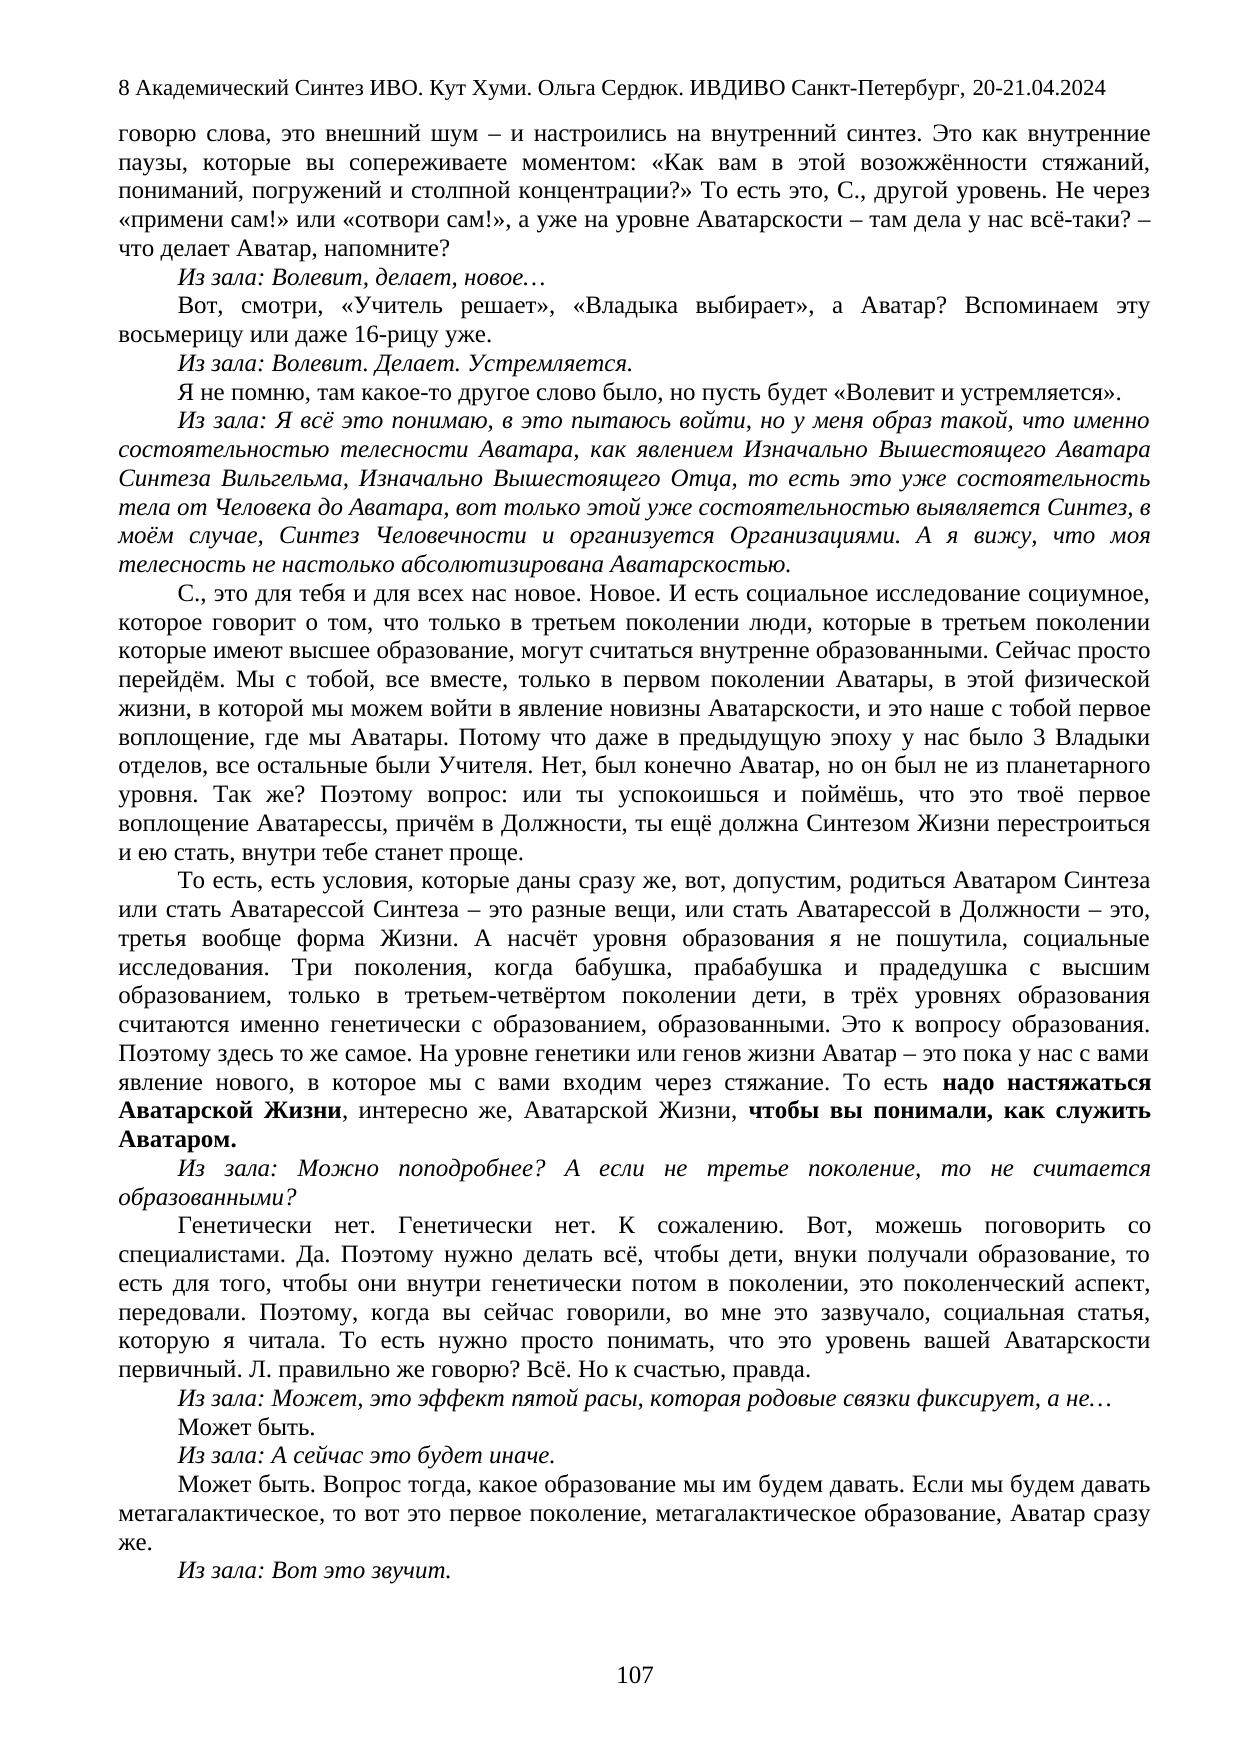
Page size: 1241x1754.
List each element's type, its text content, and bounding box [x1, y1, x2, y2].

text Из зала: Может, это эффект пятой расы, которая родовые связки фиксирует, а не… [118, 1383, 1152, 1412]
text Я не помню, там какое-то другое слово было, но пусть будет «Волевит и устремляется». [118, 377, 1152, 406]
text Из зала: Можно поподробнее? А если не третье поколение, то не считается образованными? [118, 1153, 1152, 1211]
text Может быть. [118, 1412, 1152, 1441]
text Из зала: Вот это звучит. [118, 1556, 1152, 1584]
text Генетически нет. Генетически нет. К сожалению. Вот, можешь поговорить со специалистами. Да. Поэтому нужно делать всё, чтобы дети, внуки получали образование, то есть для того, чтобы они внутри генетически потом в поколении, это поколенческий аспект, передовали. Поэтому, когда вы сейчас говорили, во мне это зазвучало, социальная статья, которую я читала. То есть нужно просто понимать, что это уровень вашей Аватарскости первичный. Л. правильно же говорю? Всё. Но к счастью, правда. [118, 1211, 1152, 1383]
text Из зала: Волевит. Делает. Устремляется. [118, 348, 1152, 377]
text С., это для тебя и для всех нас новое. Новое. И есть социальное исследование социумное, которое говорит о том, что только в третьем поколении люди, которые в третьем поколении которые имеют высшее образование, могут считаться внутренне образованными. Сейчас просто перейдём. Мы с тобой, все вместе, только в первом поколении Аватары, в этой физической жизни, в которой мы можем войти в явление новизны Аватарскости, и это наше с тобой первое воплощение, где мы Аватары. Потому что даже в предыдущую эпоху у нас было 3 Владыки отделов, все остальные были Учителя. Нет, был конечно Аватар, но он был не из планетарного уровня. Так же? Поэтому вопрос: или ты успокоишься и поймёшь, что это твоё первое воплощение Аватарессы, причём в Должности, ты ещё должна Синтезом Жизни перестроиться и ею стать, внутри тебе станет проще. [118, 578, 1152, 866]
text То есть, есть условия, которые даны сразу же, вот, допустим, родиться Аватаром Синтеза или стать Аватарессой Синтеза – это разные вещи, или стать Аватарессой в Должности – это, третья вообще форма Жизни. А насчёт уровня образования я не пошутила, социальные исследования. Три поколения, когда бабушка, прабабушка и прадедушка с высшим образованием, только в третьем-четвёртом поколении дети, в трёх уровнях образования считаются именно генетически с образованием, образованными. Это к вопросу образования. Поэтому здесь то же самое. На уровне генетики или генов жизни Аватар – это пока у нас с вами явление нового, в которое мы с вами входим через стяжание. То есть надо настяжаться Аватарской Жизни, интересно же, Аватарской Жизни, чтобы вы понимали, как служить Аватаром. [118, 866, 1152, 1153]
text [118, 118, 1152, 262]
text Из зала: А сейчас это будет иначе. [118, 1441, 1152, 1469]
text Может быть. Вопрос тогда, какое образование мы им будем давать. Если мы будем давать метагалактическое, то вот это первое поколение, метагалактическое образование, Аватар сразу же. [118, 1469, 1152, 1556]
text Вот, смотри, «Учитель решает», «Владыка выбирает», а Аватар? Вспоминаем эту восьмерицу или даже 16-рицу уже. [118, 291, 1152, 348]
text Из зала: Волевит, делает, новое… [118, 262, 1152, 291]
text Из зала: Я всё это понимаю, в это пытаюсь войти, но у меня образ такой, что именно состоятельностью телесности Аватара, как явлением Изначально Вышестоящего Аватара Синтеза Вильгельма, Изначально Вышестоящего Отца, то есть это уже состоятельность тела от Человека до Аватара, вот только этой уже состоятельностью выявляется Синтез, в моём случае, Синтез Человечности и организуется Организациями. А я вижу, что моя телесность не настолько абсолютизирована Аватарскостью. [118, 406, 1152, 578]
